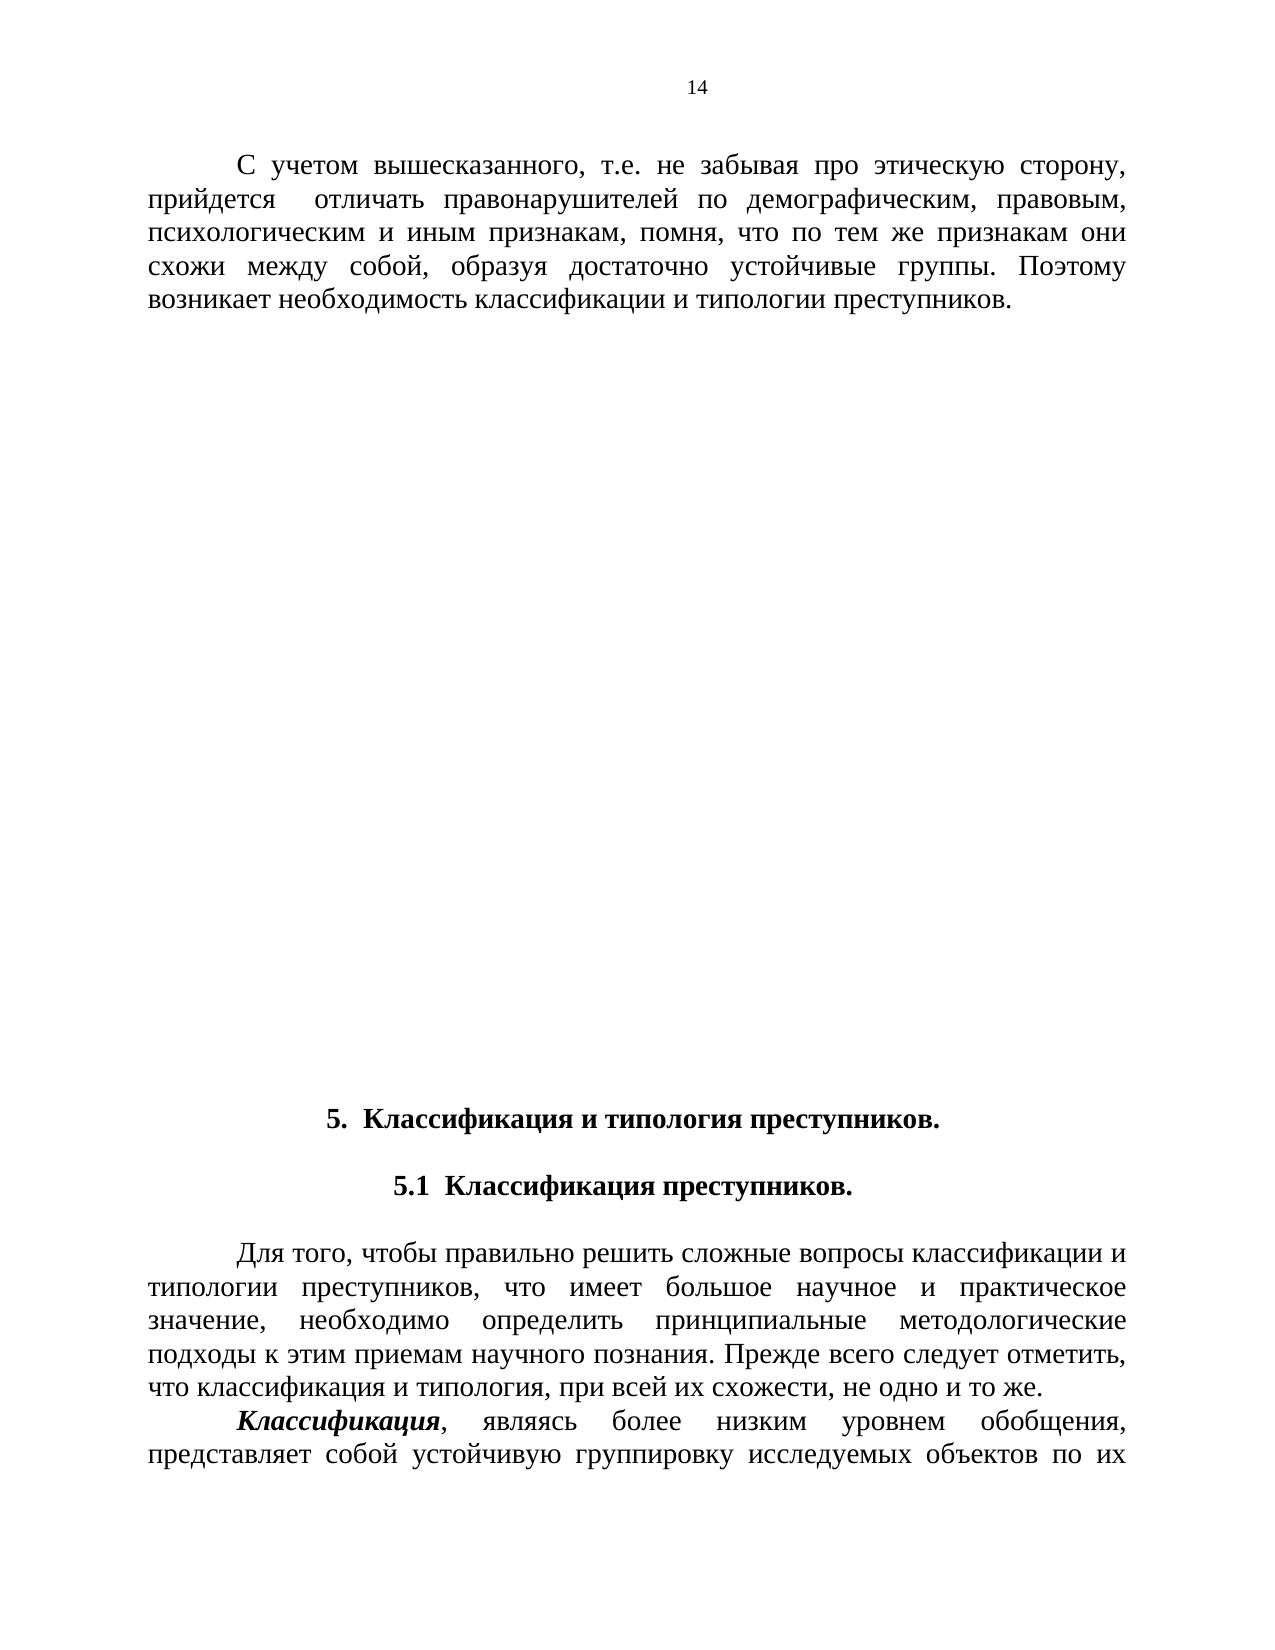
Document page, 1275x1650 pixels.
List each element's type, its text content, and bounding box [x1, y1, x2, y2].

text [148, 1403, 1127, 1470]
text Для того, чтобы правильно решить сложные вопросы классификации и типологии преступников, что имеет большое научное и практическое значение, необходимо определить принципиальные методологические подходы к этим приемам научного познания. Прежде всего следует отметить, что классификация и типология, при всей их схожести, не одно и то же. [148, 1236, 1127, 1403]
text 5. Классификация и типология преступников. [148, 1101, 1127, 1135]
text С учетом вышесказанного, т.е. не забывая про этическую сторону, прийдется отличать правонарушителей по демографическим, правовым, психологическим и иным признакам, помня, что по тем же признакам они схожи между собой, образуя достаточно устойчивые группы. Поэтому возникает необходимость классификации и типологии преступников. [148, 148, 1127, 315]
text 5.1 Классификация преступников. [148, 1168, 1127, 1202]
